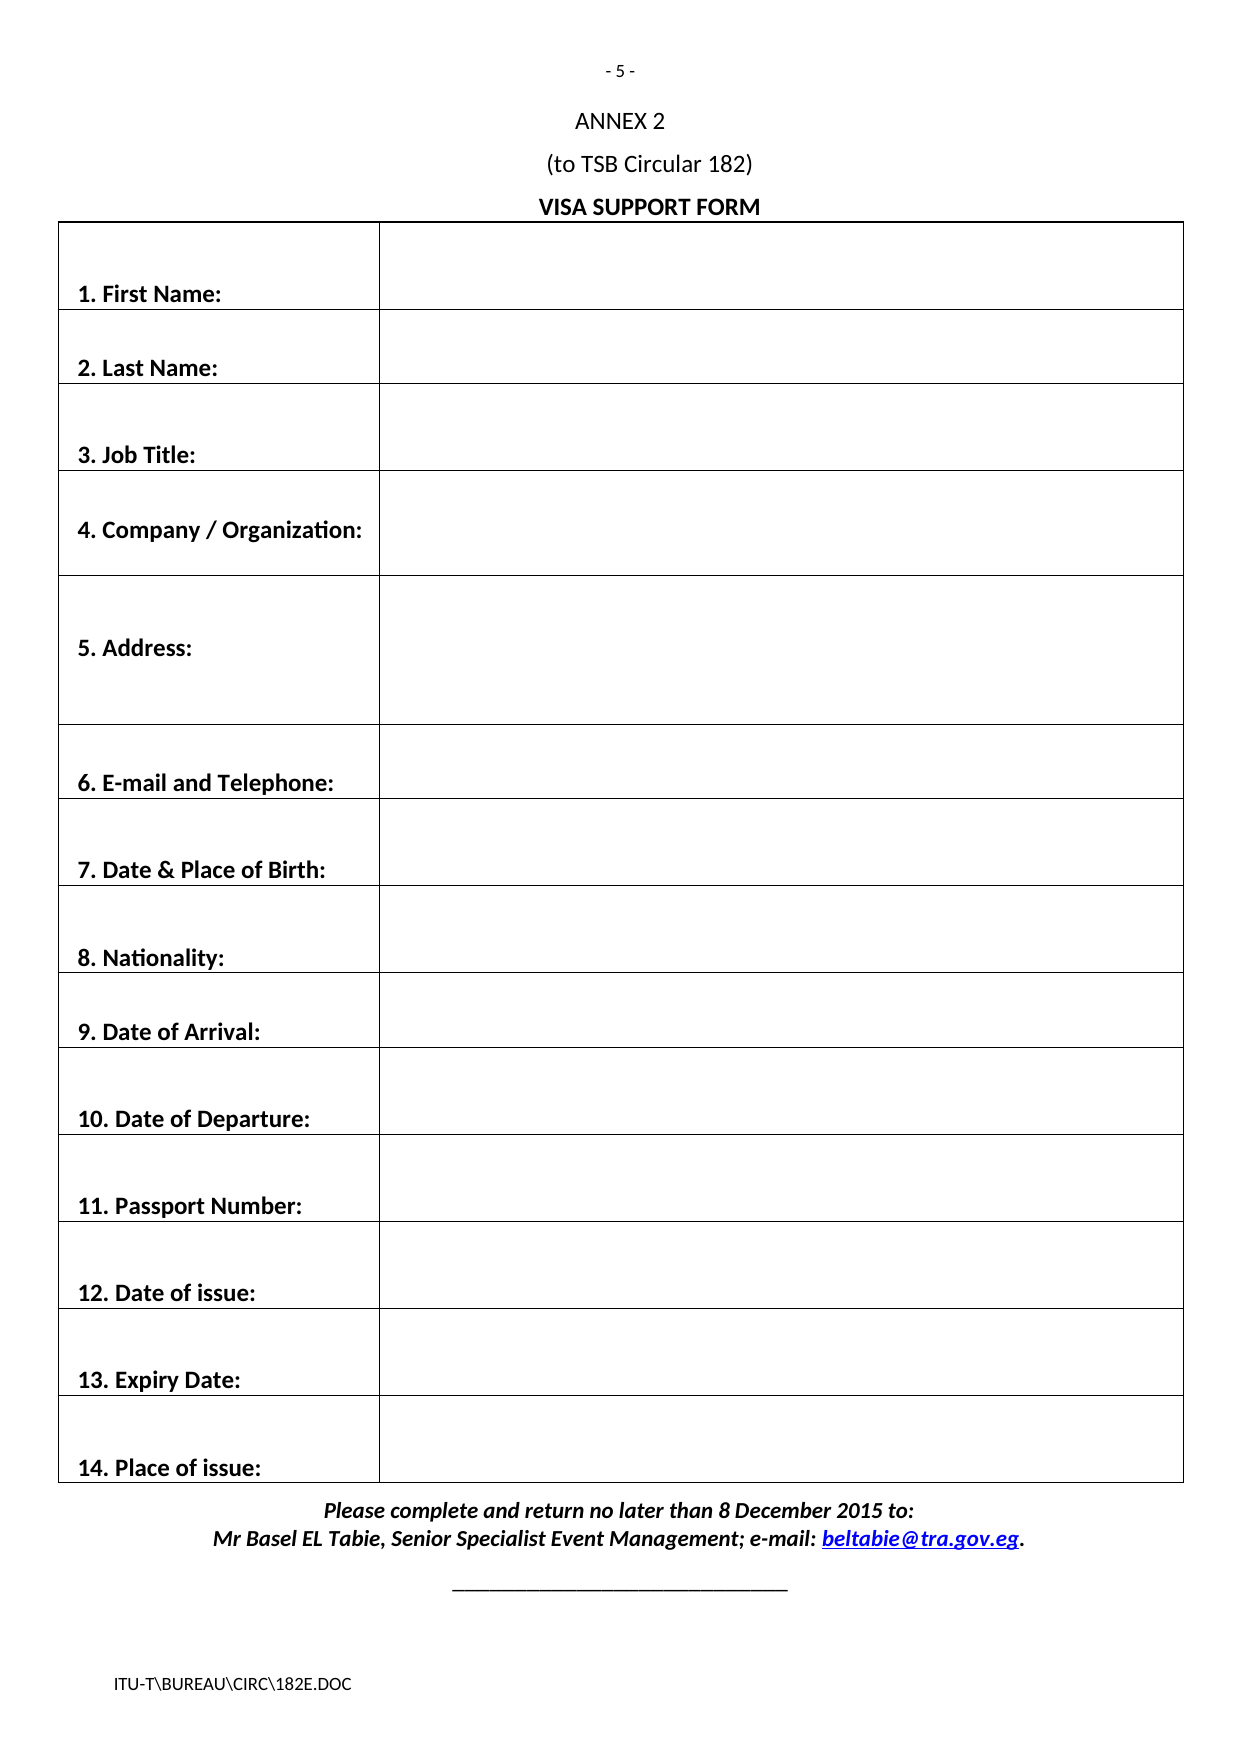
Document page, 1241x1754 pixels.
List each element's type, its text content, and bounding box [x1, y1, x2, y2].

table_cell [380, 799, 1183, 885]
table_cell [380, 310, 1183, 383]
text VISA SUPPORT FORM [172, 191, 1127, 221]
table_cell 11. Passport Number: [59, 1135, 379, 1221]
table_cell 8. Nationality: [59, 886, 379, 972]
table_cell [380, 1222, 1183, 1308]
table_cell 2. Last Name: [59, 310, 379, 383]
table_cell [380, 1396, 1183, 1482]
table_cell [380, 471, 1183, 575]
table_cell [380, 1309, 1183, 1395]
text (to TSB Circular 182) [172, 148, 1127, 178]
text ANNEX 2 [113, 105, 1127, 135]
table_header 1. First Name: [59, 223, 379, 308]
table_cell 3. Job Title: [59, 384, 379, 470]
table_header [380, 223, 1183, 308]
text ___________________________ [113, 1564, 1127, 1595]
table_cell [380, 725, 1183, 798]
table_cell 9. Date of Arrival: [59, 973, 379, 1047]
table_cell [380, 384, 1183, 470]
table_cell [380, 576, 1183, 723]
table_cell 14. Place of issue: [59, 1396, 379, 1482]
table_cell 6. E-mail and Telephone: [59, 725, 379, 798]
table_cell 12. Date of issue: [59, 1222, 379, 1308]
table_cell 4. Company / Organization: [59, 471, 379, 575]
table_cell [380, 973, 1183, 1047]
table_cell 5. Address: [59, 576, 379, 723]
table_cell [380, 1135, 1183, 1221]
table_cell [380, 1048, 1183, 1134]
table_cell 7. Date & Place of Birth: [59, 799, 379, 885]
table_cell 10. Date of Departure: [59, 1048, 379, 1134]
table_cell [380, 886, 1183, 972]
text Please complete and return no later than 8 December 2015 to: Mr Basel EL Tabie, Senior Specialist Event Management; e-mail: beltabie@tra.gov.eg. [113, 1496, 1127, 1552]
table_cell 13. Expiry Date: [59, 1309, 379, 1395]
